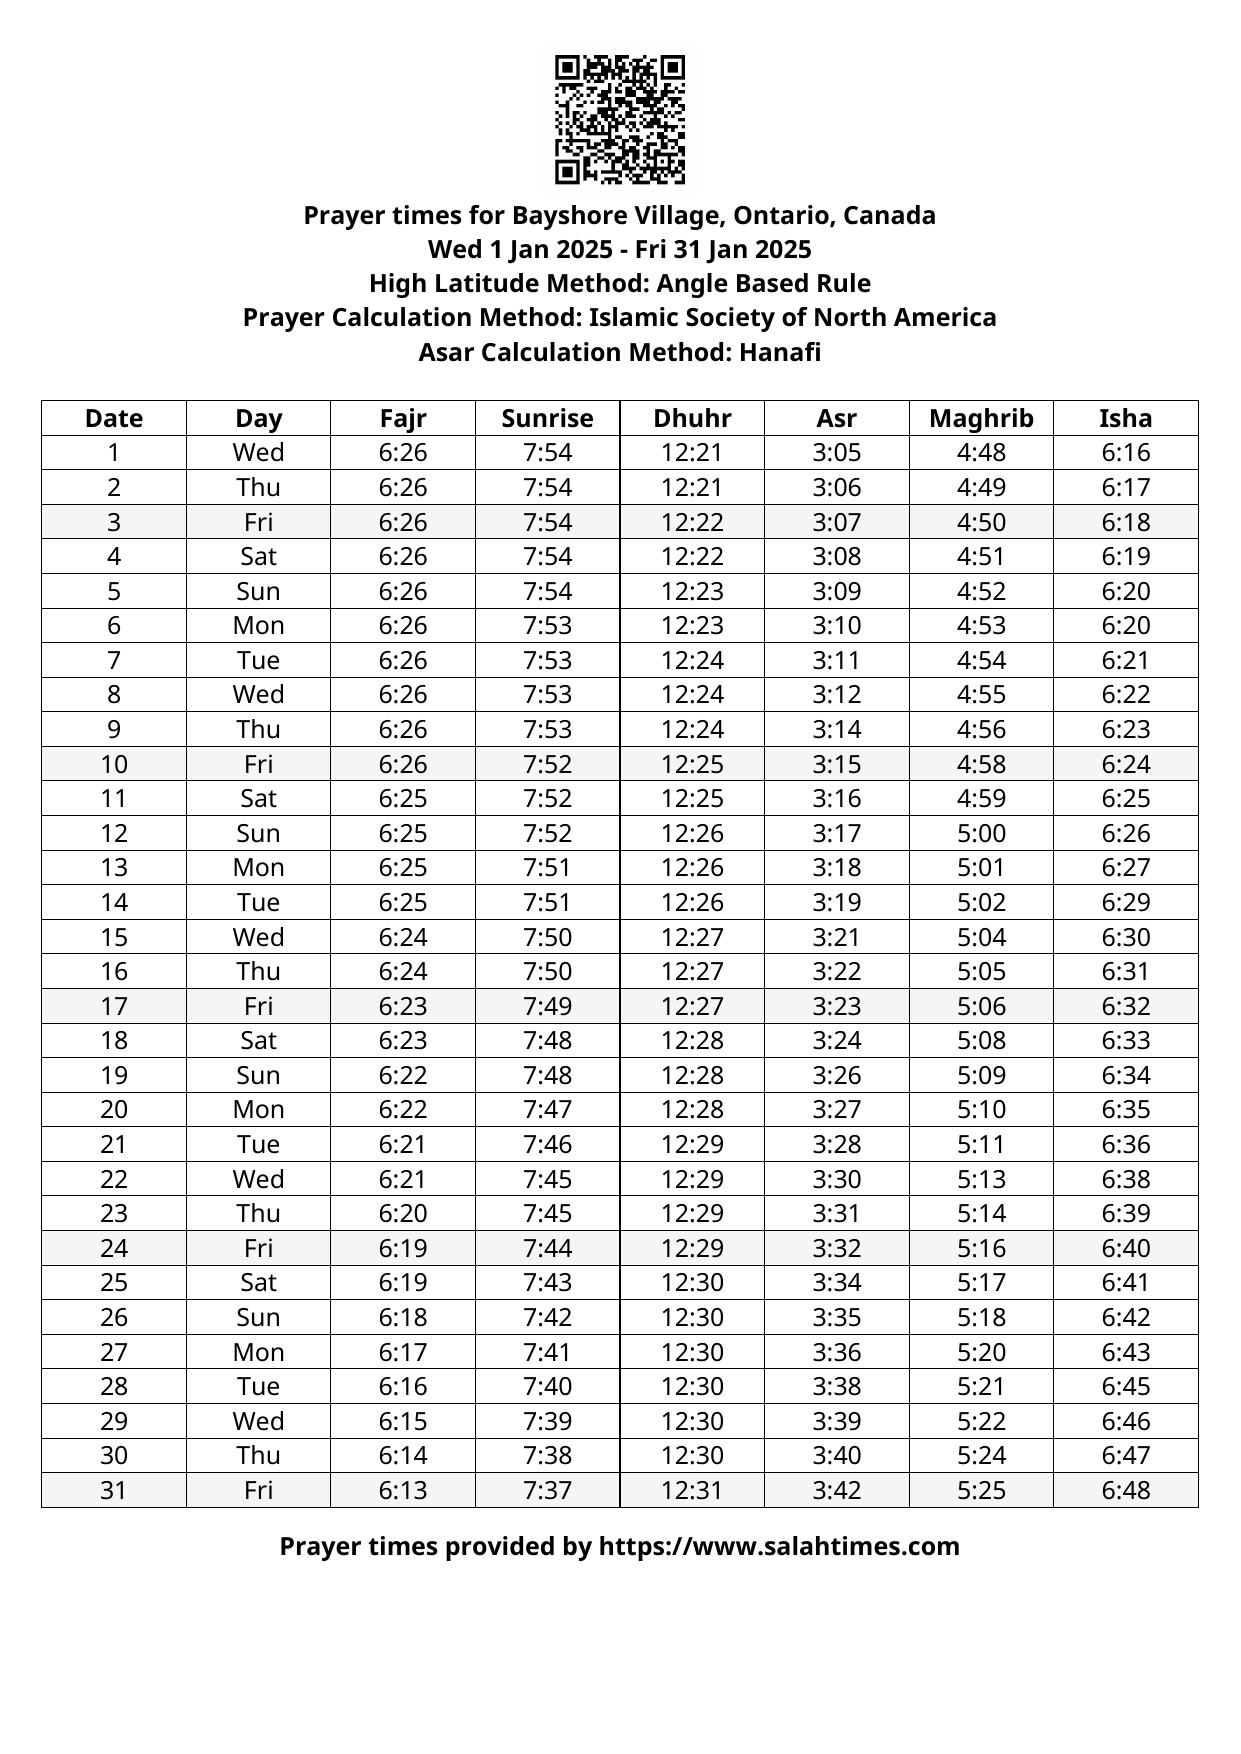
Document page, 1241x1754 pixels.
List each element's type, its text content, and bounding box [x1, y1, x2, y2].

table_cell Tue [187, 885, 330, 919]
table_cell 6:38 [1054, 1162, 1198, 1195]
table_cell 10 [42, 747, 186, 780]
table_cell 28 [42, 1369, 186, 1403]
table_cell 3:14 [765, 712, 909, 746]
table_cell 6:23 [1054, 712, 1198, 746]
table_cell 7:43 [476, 1266, 619, 1299]
table_cell 12:26 [621, 816, 764, 849]
table_cell 7:37 [476, 1473, 619, 1507]
table_cell 6:27 [1054, 851, 1198, 884]
table_cell 6:13 [331, 1473, 475, 1507]
table_cell 6:26 [331, 643, 475, 677]
table_cell 6:16 [331, 1369, 475, 1403]
table_cell Wed [187, 1162, 330, 1195]
table_cell 12:30 [621, 1300, 764, 1334]
table_cell 6:25 [331, 885, 475, 919]
table_cell 20 [42, 1093, 186, 1126]
table_cell 18 [42, 1024, 186, 1057]
table_cell 6:40 [1054, 1231, 1198, 1264]
table_cell 30 [42, 1439, 186, 1472]
table_cell 5:06 [910, 989, 1053, 1022]
table_cell 6:20 [1054, 609, 1198, 642]
table_cell Sat [187, 539, 330, 573]
table_cell 4:58 [910, 747, 1053, 780]
table_cell 12:27 [621, 920, 764, 953]
table_cell 7:38 [476, 1439, 619, 1472]
table_cell 6:17 [1054, 470, 1198, 504]
table_cell 6:19 [331, 1231, 475, 1264]
table_cell 5:00 [910, 816, 1053, 849]
table_cell 5:18 [910, 1300, 1053, 1334]
table_cell 7 [42, 643, 186, 677]
table_cell 3:10 [765, 609, 909, 642]
table_cell 6:14 [331, 1439, 475, 1472]
table_cell 6:26 [331, 470, 475, 504]
table_cell 3:39 [765, 1404, 909, 1437]
table_cell 7:49 [476, 989, 619, 1022]
table_cell 3:30 [765, 1162, 909, 1195]
table_cell 6:21 [331, 1127, 475, 1161]
table_cell 11 [42, 781, 186, 815]
table_cell 3:38 [765, 1369, 909, 1403]
table_cell 3:18 [765, 851, 909, 884]
table_cell 5:09 [910, 1058, 1053, 1092]
table_cell 12:26 [621, 885, 764, 919]
table_cell 6:46 [1054, 1404, 1198, 1437]
table_cell 3:08 [765, 539, 909, 573]
table_cell Thu [187, 1439, 330, 1472]
table_cell 6:45 [1054, 1369, 1198, 1403]
table_cell 7:54 [476, 470, 619, 504]
table_cell 7:53 [476, 678, 619, 711]
table_cell 21 [42, 1127, 186, 1161]
table_cell 3:17 [765, 816, 909, 849]
table_cell 6 [42, 609, 186, 642]
table_cell 31 [42, 1473, 186, 1507]
table_cell 6:42 [1054, 1300, 1198, 1334]
table_cell 7:46 [476, 1127, 619, 1161]
table_cell 22 [42, 1162, 186, 1195]
table_cell 7:50 [476, 920, 619, 953]
table_cell Wed [187, 678, 330, 711]
table_cell 7:40 [476, 1369, 619, 1403]
table_cell 26 [42, 1300, 186, 1334]
table_cell 4:48 [910, 436, 1053, 469]
table_cell 7:45 [476, 1162, 619, 1195]
table_cell 6:26 [331, 678, 475, 711]
table_cell 3:24 [765, 1024, 909, 1057]
table_cell 6:19 [1054, 539, 1198, 573]
table_cell 5:22 [910, 1404, 1053, 1437]
table_cell 4:59 [910, 781, 1053, 815]
table_cell 3:35 [765, 1300, 909, 1334]
table_cell 7:45 [476, 1196, 619, 1230]
table_cell 6:43 [1054, 1335, 1198, 1368]
table_cell 6:47 [1054, 1439, 1198, 1472]
table_cell Thu [187, 1196, 330, 1230]
table_header Date [42, 401, 186, 434]
table_cell 8 [42, 678, 186, 711]
table_cell Fri [187, 747, 330, 780]
table_cell 3:23 [765, 989, 909, 1022]
table_header Sunrise [476, 401, 619, 434]
table_cell 12:30 [621, 1404, 764, 1437]
table_cell 4:53 [910, 609, 1053, 642]
table_cell 4:55 [910, 678, 1053, 711]
table_cell 3:34 [765, 1266, 909, 1299]
table_cell 7:52 [476, 781, 619, 815]
table_cell 9 [42, 712, 186, 746]
table_cell 5:16 [910, 1231, 1053, 1264]
table_cell 6:26 [331, 609, 475, 642]
table_cell 4:54 [910, 643, 1053, 677]
table_cell 7:53 [476, 609, 619, 642]
table_cell 3:05 [765, 436, 909, 469]
table_cell 7:54 [476, 539, 619, 573]
table_cell 12 [42, 816, 186, 849]
text Prayer Calculation Method: Islamic Society of North America [42, 300, 1198, 334]
table_cell 12:22 [621, 505, 764, 538]
table_cell 6:25 [1054, 781, 1198, 815]
table_cell 4:49 [910, 470, 1053, 504]
table_cell 6:23 [331, 1024, 475, 1057]
table_cell Thu [187, 954, 330, 988]
table_cell 3:06 [765, 470, 909, 504]
table_cell 25 [42, 1266, 186, 1299]
table_cell Mon [187, 609, 330, 642]
table_cell 6:35 [1054, 1093, 1198, 1126]
table_cell 27 [42, 1335, 186, 1368]
table_cell 12:21 [621, 436, 764, 469]
table_cell 6:20 [331, 1196, 475, 1230]
table_cell Sat [187, 1266, 330, 1299]
table_header Dhuhr [621, 401, 764, 434]
table_cell 7:52 [476, 747, 619, 780]
table_cell 24 [42, 1231, 186, 1264]
table_cell 6:39 [1054, 1196, 1198, 1230]
table_cell Sun [187, 816, 330, 849]
table_cell 6:15 [331, 1404, 475, 1437]
table_cell 23 [42, 1196, 186, 1230]
table_cell 4:51 [910, 539, 1053, 573]
table_cell 6:41 [1054, 1266, 1198, 1299]
table_cell 5:20 [910, 1335, 1053, 1368]
table_cell 3:16 [765, 781, 909, 815]
table_cell 12:23 [621, 609, 764, 642]
table_cell 5:10 [910, 1093, 1053, 1126]
table_cell 7:51 [476, 851, 619, 884]
table_cell 12:24 [621, 678, 764, 711]
table_cell 12:28 [621, 1058, 764, 1092]
table_cell 1 [42, 436, 186, 469]
table_cell 6:23 [331, 989, 475, 1022]
table_cell 7:54 [476, 436, 619, 469]
table_cell 5:04 [910, 920, 1053, 953]
table_cell 6:17 [331, 1335, 475, 1368]
table_cell 3:12 [765, 678, 909, 711]
table_cell Thu [187, 712, 330, 746]
table_cell 6:26 [331, 747, 475, 780]
table_cell 6:26 [331, 574, 475, 607]
picture [542, 41, 699, 198]
table_cell Tue [187, 1369, 330, 1403]
table_cell 12:29 [621, 1127, 764, 1161]
table_cell 6:24 [331, 920, 475, 953]
table_header Day [187, 401, 330, 434]
table_cell 7:48 [476, 1024, 619, 1057]
table_cell 7:53 [476, 712, 619, 746]
text High Latitude Method: Angle Based Rule [42, 266, 1198, 300]
table_cell 6:26 [1054, 816, 1198, 849]
text Asar Calculation Method: Hanafi [42, 334, 1198, 368]
table_cell 12:26 [621, 851, 764, 884]
table_cell 6:18 [1054, 505, 1198, 538]
table_cell 12:29 [621, 1162, 764, 1195]
table_cell 12:25 [621, 747, 764, 780]
table_cell 6:26 [331, 505, 475, 538]
table_cell Mon [187, 1093, 330, 1126]
table_cell 6:16 [1054, 436, 1198, 469]
table_cell 6:21 [331, 1162, 475, 1195]
table_cell 5:05 [910, 954, 1053, 988]
table_cell 12:30 [621, 1335, 764, 1368]
table_cell 12:24 [621, 643, 764, 677]
table_cell 12:28 [621, 1024, 764, 1057]
table_cell 5:14 [910, 1196, 1053, 1230]
table_cell 5:13 [910, 1162, 1053, 1195]
text Wed 1 Jan 2025 - Fri 31 Jan 2025 [42, 232, 1198, 266]
table_cell 12:28 [621, 1093, 764, 1126]
table_header Fajr [331, 401, 475, 434]
table_cell 16 [42, 954, 186, 988]
table_cell 6:26 [331, 436, 475, 469]
table_cell 6:24 [331, 954, 475, 988]
table_header Asr [765, 401, 909, 434]
table_cell 6:24 [1054, 747, 1198, 780]
table_cell 3:26 [765, 1058, 909, 1092]
table_cell Sun [187, 574, 330, 607]
table_cell 3:36 [765, 1335, 909, 1368]
table_cell 13 [42, 851, 186, 884]
table_cell 3:21 [765, 920, 909, 953]
table_cell 5:08 [910, 1024, 1053, 1057]
table_cell 5:25 [910, 1473, 1053, 1507]
table_cell 6:25 [331, 851, 475, 884]
table_cell 7:48 [476, 1058, 619, 1092]
table_cell 5:21 [910, 1369, 1053, 1403]
table_cell 2 [42, 470, 186, 504]
table_cell 5:01 [910, 851, 1053, 884]
table_cell Mon [187, 851, 330, 884]
table_cell 12:27 [621, 989, 764, 1022]
table_cell 4 [42, 539, 186, 573]
table_cell 6:34 [1054, 1058, 1198, 1092]
table_cell 7:50 [476, 954, 619, 988]
table_cell 6:48 [1054, 1473, 1198, 1507]
table_cell 6:30 [1054, 920, 1198, 953]
table_cell 3:28 [765, 1127, 909, 1161]
table_cell Fri [187, 989, 330, 1022]
table_cell Wed [187, 920, 330, 953]
table_cell 6:26 [331, 712, 475, 746]
table_cell 7:52 [476, 816, 619, 849]
table_cell 5:24 [910, 1439, 1053, 1472]
table_cell 3:09 [765, 574, 909, 607]
table_cell 6:25 [331, 781, 475, 815]
table_cell 3:27 [765, 1093, 909, 1126]
table_cell 19 [42, 1058, 186, 1092]
table_cell 7:51 [476, 885, 619, 919]
table_cell 3:19 [765, 885, 909, 919]
table_cell 7:47 [476, 1093, 619, 1126]
table_cell 4:56 [910, 712, 1053, 746]
table_cell 6:26 [331, 539, 475, 573]
table_cell 4:52 [910, 574, 1053, 607]
table_cell 5:02 [910, 885, 1053, 919]
table_cell 6:22 [331, 1093, 475, 1126]
table_cell 6:22 [1054, 678, 1198, 711]
table_cell 6:19 [331, 1266, 475, 1299]
text Prayer times for Bayshore Village, Ontario, Canada [42, 198, 1198, 232]
table_cell 12:30 [621, 1369, 764, 1403]
table_cell 14 [42, 885, 186, 919]
table_cell 6:29 [1054, 885, 1198, 919]
table_cell 6:20 [1054, 574, 1198, 607]
table_cell 7:39 [476, 1404, 619, 1437]
table_cell 3:40 [765, 1439, 909, 1472]
table_cell 7:53 [476, 643, 619, 677]
table_cell 6:31 [1054, 954, 1198, 988]
table_cell Sun [187, 1058, 330, 1092]
table_cell 12:27 [621, 954, 764, 988]
table_cell Mon [187, 1335, 330, 1368]
table_cell 3:42 [765, 1473, 909, 1507]
table_cell 12:31 [621, 1473, 764, 1507]
table_cell Thu [187, 470, 330, 504]
table_cell 3:15 [765, 747, 909, 780]
table_cell 3 [42, 505, 186, 538]
table_header Maghrib [910, 401, 1053, 434]
table_header Isha [1054, 401, 1198, 434]
table_cell 3:31 [765, 1196, 909, 1230]
table_cell Sat [187, 1024, 330, 1057]
table_cell Fri [187, 1473, 330, 1507]
table_cell 17 [42, 989, 186, 1022]
table_cell 5:17 [910, 1266, 1053, 1299]
table_cell Sat [187, 781, 330, 815]
table_cell 12:24 [621, 712, 764, 746]
table_cell 3:22 [765, 954, 909, 988]
table_cell 3:11 [765, 643, 909, 677]
table_cell 12:21 [621, 470, 764, 504]
table_cell 6:36 [1054, 1127, 1198, 1161]
table_cell 6:22 [331, 1058, 475, 1092]
table_cell 6:33 [1054, 1024, 1198, 1057]
table_cell 12:25 [621, 781, 764, 815]
table_cell 7:42 [476, 1300, 619, 1334]
table_cell 5 [42, 574, 186, 607]
table_cell Fri [187, 505, 330, 538]
table_cell 4:50 [910, 505, 1053, 538]
table_cell 12:22 [621, 539, 764, 573]
table_cell 12:29 [621, 1196, 764, 1230]
table_cell 7:41 [476, 1335, 619, 1368]
table_cell 5:11 [910, 1127, 1053, 1161]
table_cell 6:21 [1054, 643, 1198, 677]
table_cell Wed [187, 436, 330, 469]
table_cell 15 [42, 920, 186, 953]
table_cell Fri [187, 1231, 330, 1264]
table_cell Wed [187, 1404, 330, 1437]
table_cell 7:54 [476, 574, 619, 607]
table_cell 6:25 [331, 816, 475, 849]
table_cell 29 [42, 1404, 186, 1437]
table_cell 6:32 [1054, 989, 1198, 1022]
table_cell 12:23 [621, 574, 764, 607]
table_cell Tue [187, 643, 330, 677]
table_cell 3:32 [765, 1231, 909, 1264]
table_cell 7:44 [476, 1231, 619, 1264]
table_cell 12:30 [621, 1266, 764, 1299]
table_cell 12:30 [621, 1439, 764, 1472]
text Prayer times provided by https://www.salahtimes.com [42, 1528, 1198, 1563]
table_cell Tue [187, 1127, 330, 1161]
table_cell 7:54 [476, 505, 619, 538]
table_cell 3:07 [765, 505, 909, 538]
table_cell Sun [187, 1300, 330, 1334]
table_cell 12:29 [621, 1231, 764, 1264]
table_cell 6:18 [331, 1300, 475, 1334]
